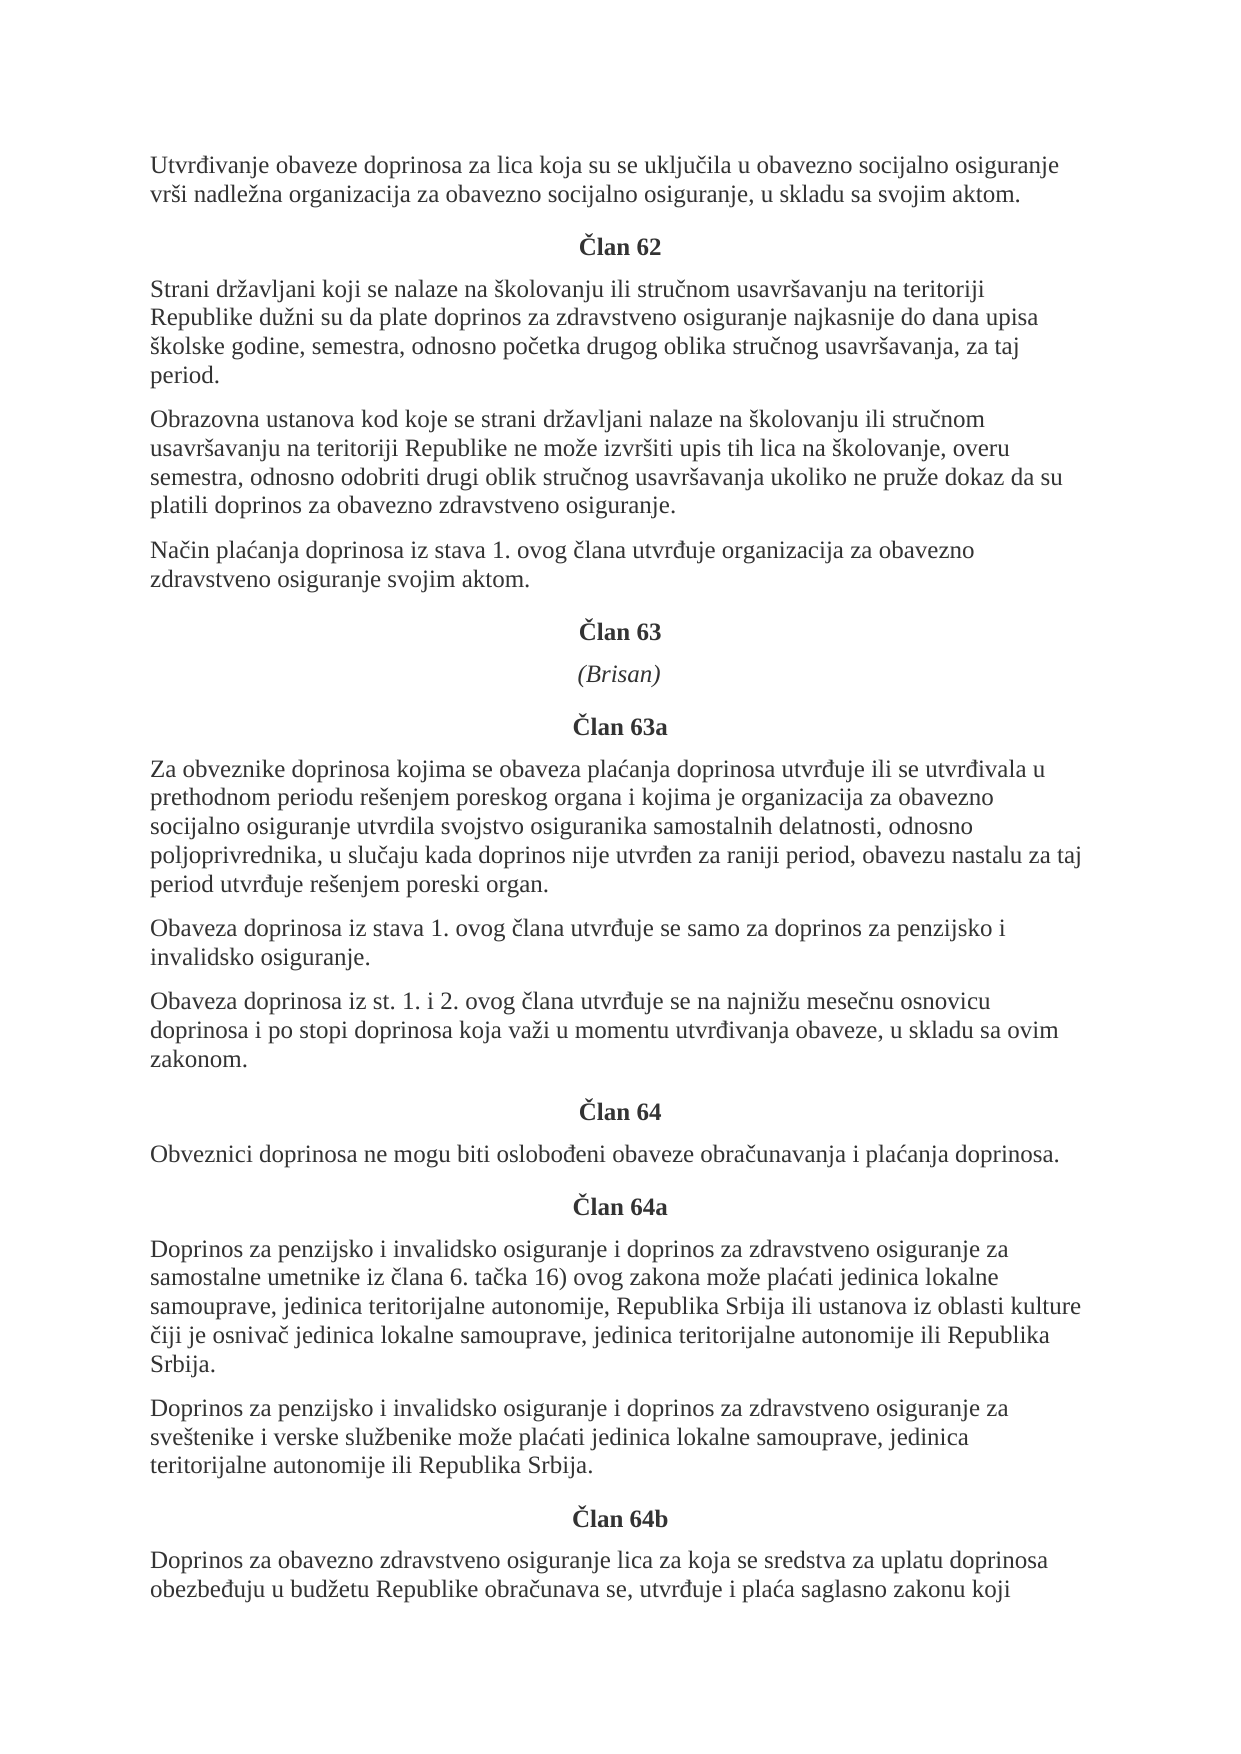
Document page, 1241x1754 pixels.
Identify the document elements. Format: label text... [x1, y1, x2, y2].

text Doprinos za penzijsko i invalidsko osiguranje i doprinos za zdravstveno osiguranje za sveštenike i verske službenike može plaćati jedinica lokalne samouprave, jedinica teritorijalne autonomije ili Republika Srbija. [150, 1393, 1090, 1479]
text Član 64b [150, 1504, 1090, 1533]
text Obrazovna ustanova kod koje se strani državljani nalaze na školovanju ili stručnom usavršavanju na teritoriji Republike ne može izvršiti upis tih lica na školovanje, overu semestra, odnosno odobriti drugi oblik stručnog usavršavanja ukoliko ne pruže dokaz da su platili doprinos za obavezno zdravstveno osiguranje. [150, 404, 1090, 519]
text (Brisan) [150, 659, 1090, 687]
text Doprinos za penzijsko i invalidsko osiguranje i doprinos za zdravstveno osiguranje za samostalne umetnike iz člana 6. tačka 16) ovog zakona može plaćati jedinica lokalne samouprave, jedinica teritorijalne autonomije, Republika Srbija ili ustanova iz oblasti kulture čiji je osnivač jedinica lokalne samouprave, jedinica teritorijalne autonomije ili Republika Srbija. [150, 1234, 1090, 1377]
text Obaveza doprinosa iz st. 1. i 2. ovog člana utvrđuje se na najnižu mesečnu osnovicu doprinosa i po stopi doprinosa koja važi u momentu utvrđivanja obaveze, u skladu sa ovim zakonom. [150, 986, 1090, 1072]
text Član 62 [150, 232, 1090, 261]
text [150, 1546, 1090, 1603]
text Strani državljani koji se nalaze na školovanju ili stručnom usavršavanju na teritoriji Republike dužni su da plate doprinos za zdravstveno osiguranje najkasnije do dana upisa školske godine, semestra, odnosno početka drugog oblika stručnog usavršavanja, za taj period. [150, 274, 1090, 389]
text Obveznici doprinosa ne mogu biti oslobođeni obaveze obračunavanja i plaćanja doprinosa. [150, 1139, 1090, 1167]
text Za obveznike doprinosa kojima se obaveza plaćanja doprinosa utvrđuje ili se utvrđivala u prethodnom periodu rešenjem poreskog organa i kojima je organizacija za obavezno socijalno osiguranje utvrdila svojstvo osiguranika samostalnih delatnosti, odnosno poljoprivrednika, u slučaju kada doprinos nije utvrđen za raniji period, obavezu nastalu za taj period utvrđuje rešenjem poreski organ. [150, 754, 1090, 897]
text Član 63 [150, 617, 1090, 646]
text Utvrđivanje obaveze doprinosa za lica koja su se uključila u obavezno socijalno osiguranje vrši nadležna organizacija za obavezno socijalno osiguranje, u skladu sa svojim aktom. [150, 150, 1090, 207]
text Član 63a [150, 712, 1090, 741]
text Način plaćanja doprinosa iz stava 1. ovog člana utvrđuje organizacija za obavezno zdravstveno osiguranje svojim aktom. [150, 535, 1090, 592]
text Obaveza doprinosa iz stava 1. ovog člana utvrđuje se samo za doprinos za penzijsko i invalidsko osiguranje. [150, 913, 1090, 971]
text Član 64 [150, 1097, 1090, 1126]
text Član 64a [150, 1192, 1090, 1221]
